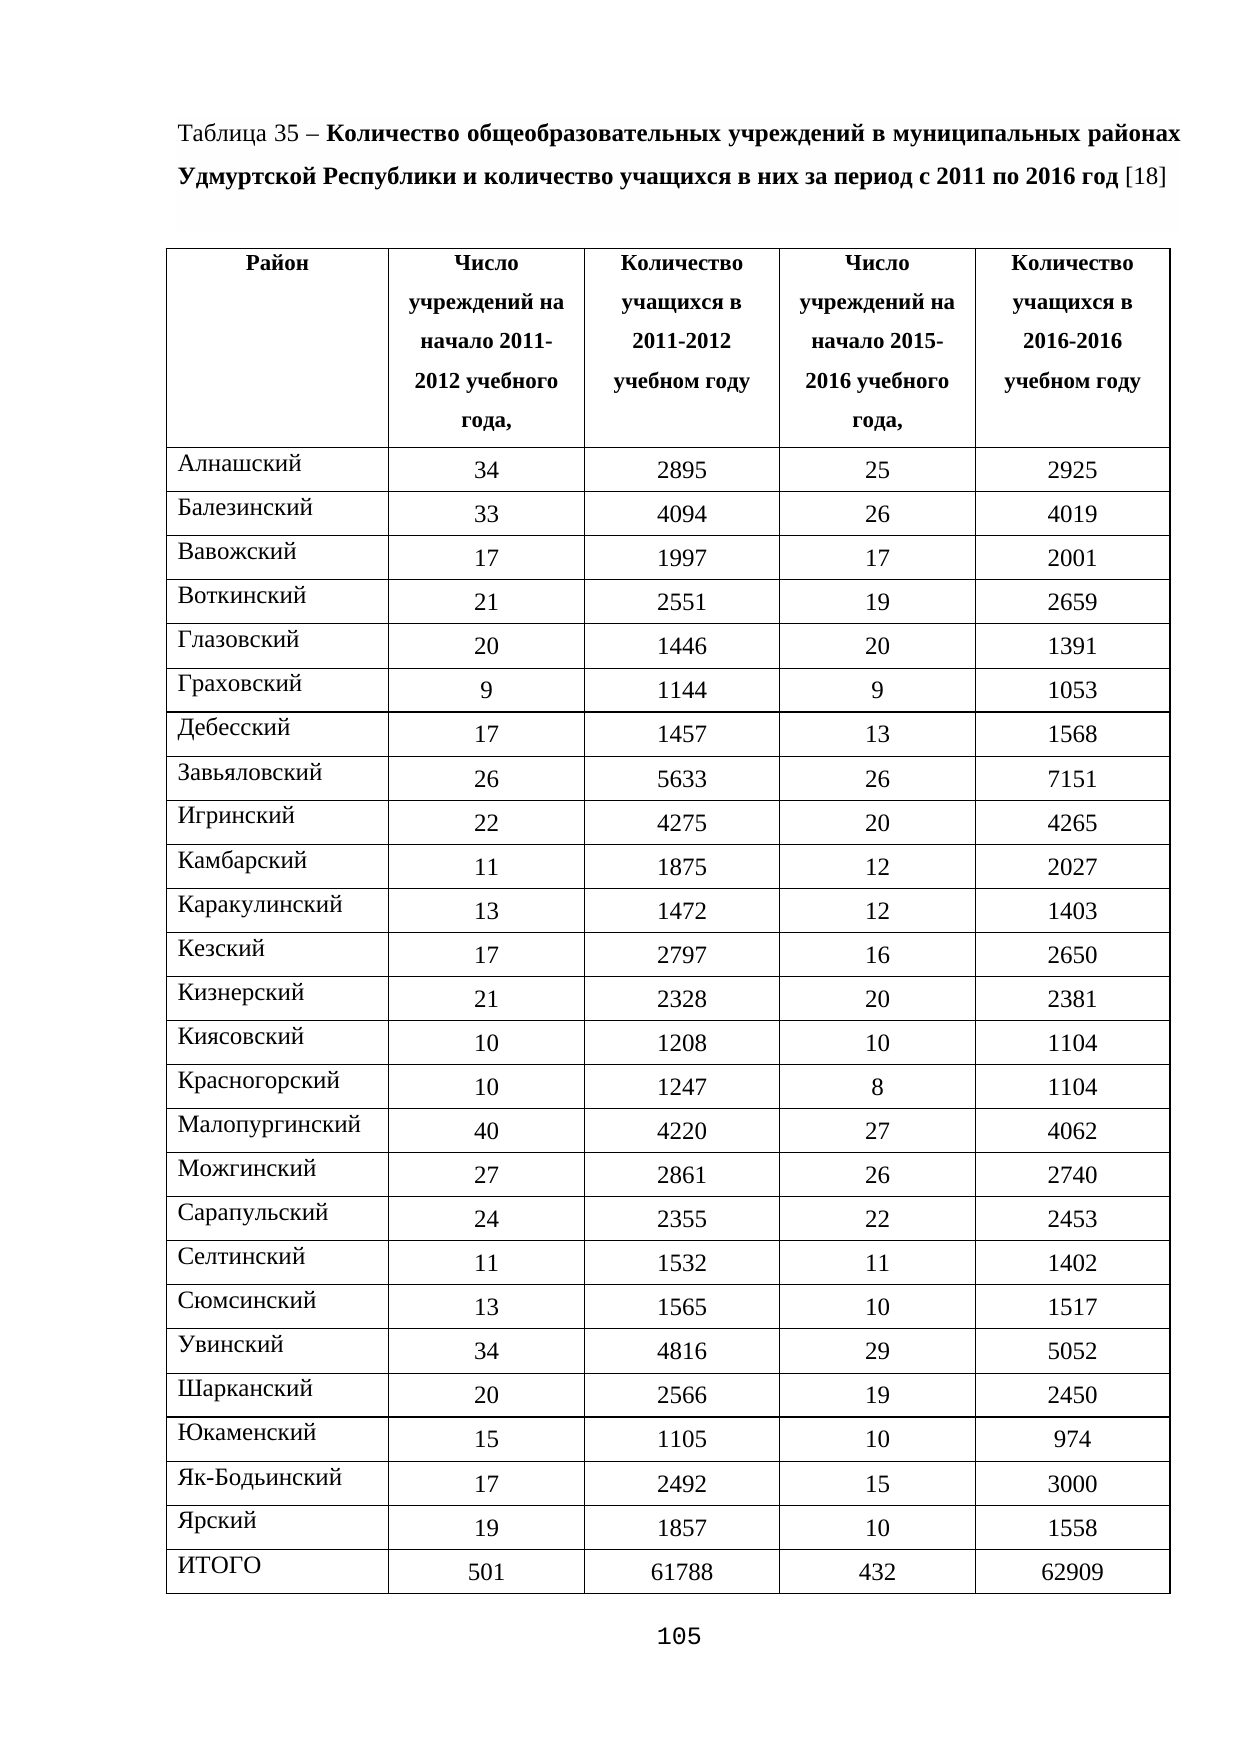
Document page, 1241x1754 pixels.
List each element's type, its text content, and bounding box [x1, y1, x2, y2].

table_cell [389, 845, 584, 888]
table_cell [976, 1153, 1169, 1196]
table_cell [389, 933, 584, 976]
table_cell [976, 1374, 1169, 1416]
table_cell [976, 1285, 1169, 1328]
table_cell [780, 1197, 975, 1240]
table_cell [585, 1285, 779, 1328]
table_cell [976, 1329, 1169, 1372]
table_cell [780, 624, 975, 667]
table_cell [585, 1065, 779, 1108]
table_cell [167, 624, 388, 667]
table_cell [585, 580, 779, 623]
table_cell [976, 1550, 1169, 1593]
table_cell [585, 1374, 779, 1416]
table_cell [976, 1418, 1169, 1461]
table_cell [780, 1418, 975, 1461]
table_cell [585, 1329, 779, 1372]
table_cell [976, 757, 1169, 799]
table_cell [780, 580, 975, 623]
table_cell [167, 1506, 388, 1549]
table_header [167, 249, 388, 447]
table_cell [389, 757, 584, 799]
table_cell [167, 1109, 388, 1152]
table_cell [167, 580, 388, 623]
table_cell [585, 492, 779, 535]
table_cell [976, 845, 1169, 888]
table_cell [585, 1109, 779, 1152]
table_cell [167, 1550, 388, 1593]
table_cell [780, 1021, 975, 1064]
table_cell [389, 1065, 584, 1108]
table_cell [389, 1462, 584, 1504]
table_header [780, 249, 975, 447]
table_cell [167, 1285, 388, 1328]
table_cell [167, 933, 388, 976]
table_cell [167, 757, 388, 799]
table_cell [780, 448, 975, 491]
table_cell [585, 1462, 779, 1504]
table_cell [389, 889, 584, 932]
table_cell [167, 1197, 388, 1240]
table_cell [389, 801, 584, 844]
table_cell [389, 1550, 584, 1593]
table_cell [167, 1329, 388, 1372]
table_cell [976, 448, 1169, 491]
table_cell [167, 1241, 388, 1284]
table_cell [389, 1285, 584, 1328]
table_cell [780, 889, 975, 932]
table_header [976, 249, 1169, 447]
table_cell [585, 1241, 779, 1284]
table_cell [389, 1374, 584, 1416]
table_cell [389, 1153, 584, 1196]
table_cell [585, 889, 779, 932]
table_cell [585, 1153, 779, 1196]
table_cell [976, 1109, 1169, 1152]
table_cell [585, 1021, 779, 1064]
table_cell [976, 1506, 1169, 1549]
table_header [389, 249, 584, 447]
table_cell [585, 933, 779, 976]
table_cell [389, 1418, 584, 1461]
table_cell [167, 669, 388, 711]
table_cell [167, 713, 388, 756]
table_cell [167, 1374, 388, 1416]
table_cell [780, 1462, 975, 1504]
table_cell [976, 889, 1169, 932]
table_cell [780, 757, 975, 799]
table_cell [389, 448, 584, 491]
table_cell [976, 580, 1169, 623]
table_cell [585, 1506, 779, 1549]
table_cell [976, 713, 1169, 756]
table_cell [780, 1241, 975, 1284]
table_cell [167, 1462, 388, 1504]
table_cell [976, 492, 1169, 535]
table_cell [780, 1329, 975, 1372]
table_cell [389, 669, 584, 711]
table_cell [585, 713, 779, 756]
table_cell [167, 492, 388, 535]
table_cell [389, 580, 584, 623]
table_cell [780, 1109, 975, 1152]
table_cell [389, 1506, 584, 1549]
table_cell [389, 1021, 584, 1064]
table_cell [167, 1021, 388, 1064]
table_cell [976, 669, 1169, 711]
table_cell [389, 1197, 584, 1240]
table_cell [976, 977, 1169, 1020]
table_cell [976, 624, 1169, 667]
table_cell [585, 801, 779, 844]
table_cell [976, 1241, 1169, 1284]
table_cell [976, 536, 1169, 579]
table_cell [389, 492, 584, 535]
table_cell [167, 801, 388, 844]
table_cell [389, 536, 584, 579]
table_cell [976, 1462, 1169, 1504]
text Таблица 35 – Количество общеобразовательных учреждений в муниципальных районах Удмуртской Республики и количество учащихся в них за период с 2011 по 2016 год [18] [177, 118, 1181, 190]
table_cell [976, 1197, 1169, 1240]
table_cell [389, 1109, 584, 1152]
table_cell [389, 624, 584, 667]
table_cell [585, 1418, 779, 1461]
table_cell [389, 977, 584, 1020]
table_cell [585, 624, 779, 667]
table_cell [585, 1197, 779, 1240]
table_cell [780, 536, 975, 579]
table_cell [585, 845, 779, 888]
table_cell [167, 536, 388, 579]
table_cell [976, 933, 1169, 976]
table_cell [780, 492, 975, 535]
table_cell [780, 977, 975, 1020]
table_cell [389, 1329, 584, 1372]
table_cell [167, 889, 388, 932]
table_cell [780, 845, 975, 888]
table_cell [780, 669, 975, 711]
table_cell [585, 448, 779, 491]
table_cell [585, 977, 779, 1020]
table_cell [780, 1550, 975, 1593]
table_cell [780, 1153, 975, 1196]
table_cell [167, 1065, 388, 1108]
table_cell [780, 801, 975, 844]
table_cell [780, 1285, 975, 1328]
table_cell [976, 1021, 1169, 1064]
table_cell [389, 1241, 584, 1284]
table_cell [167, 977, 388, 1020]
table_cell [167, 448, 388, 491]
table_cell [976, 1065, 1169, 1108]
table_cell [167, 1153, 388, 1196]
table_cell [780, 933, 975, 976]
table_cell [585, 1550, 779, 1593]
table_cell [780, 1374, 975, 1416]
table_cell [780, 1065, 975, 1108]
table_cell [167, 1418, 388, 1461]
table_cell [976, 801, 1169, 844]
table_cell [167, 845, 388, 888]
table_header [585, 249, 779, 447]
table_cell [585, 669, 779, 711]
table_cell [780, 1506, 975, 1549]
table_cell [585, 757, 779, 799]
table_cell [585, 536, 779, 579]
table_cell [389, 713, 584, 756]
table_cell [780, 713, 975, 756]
